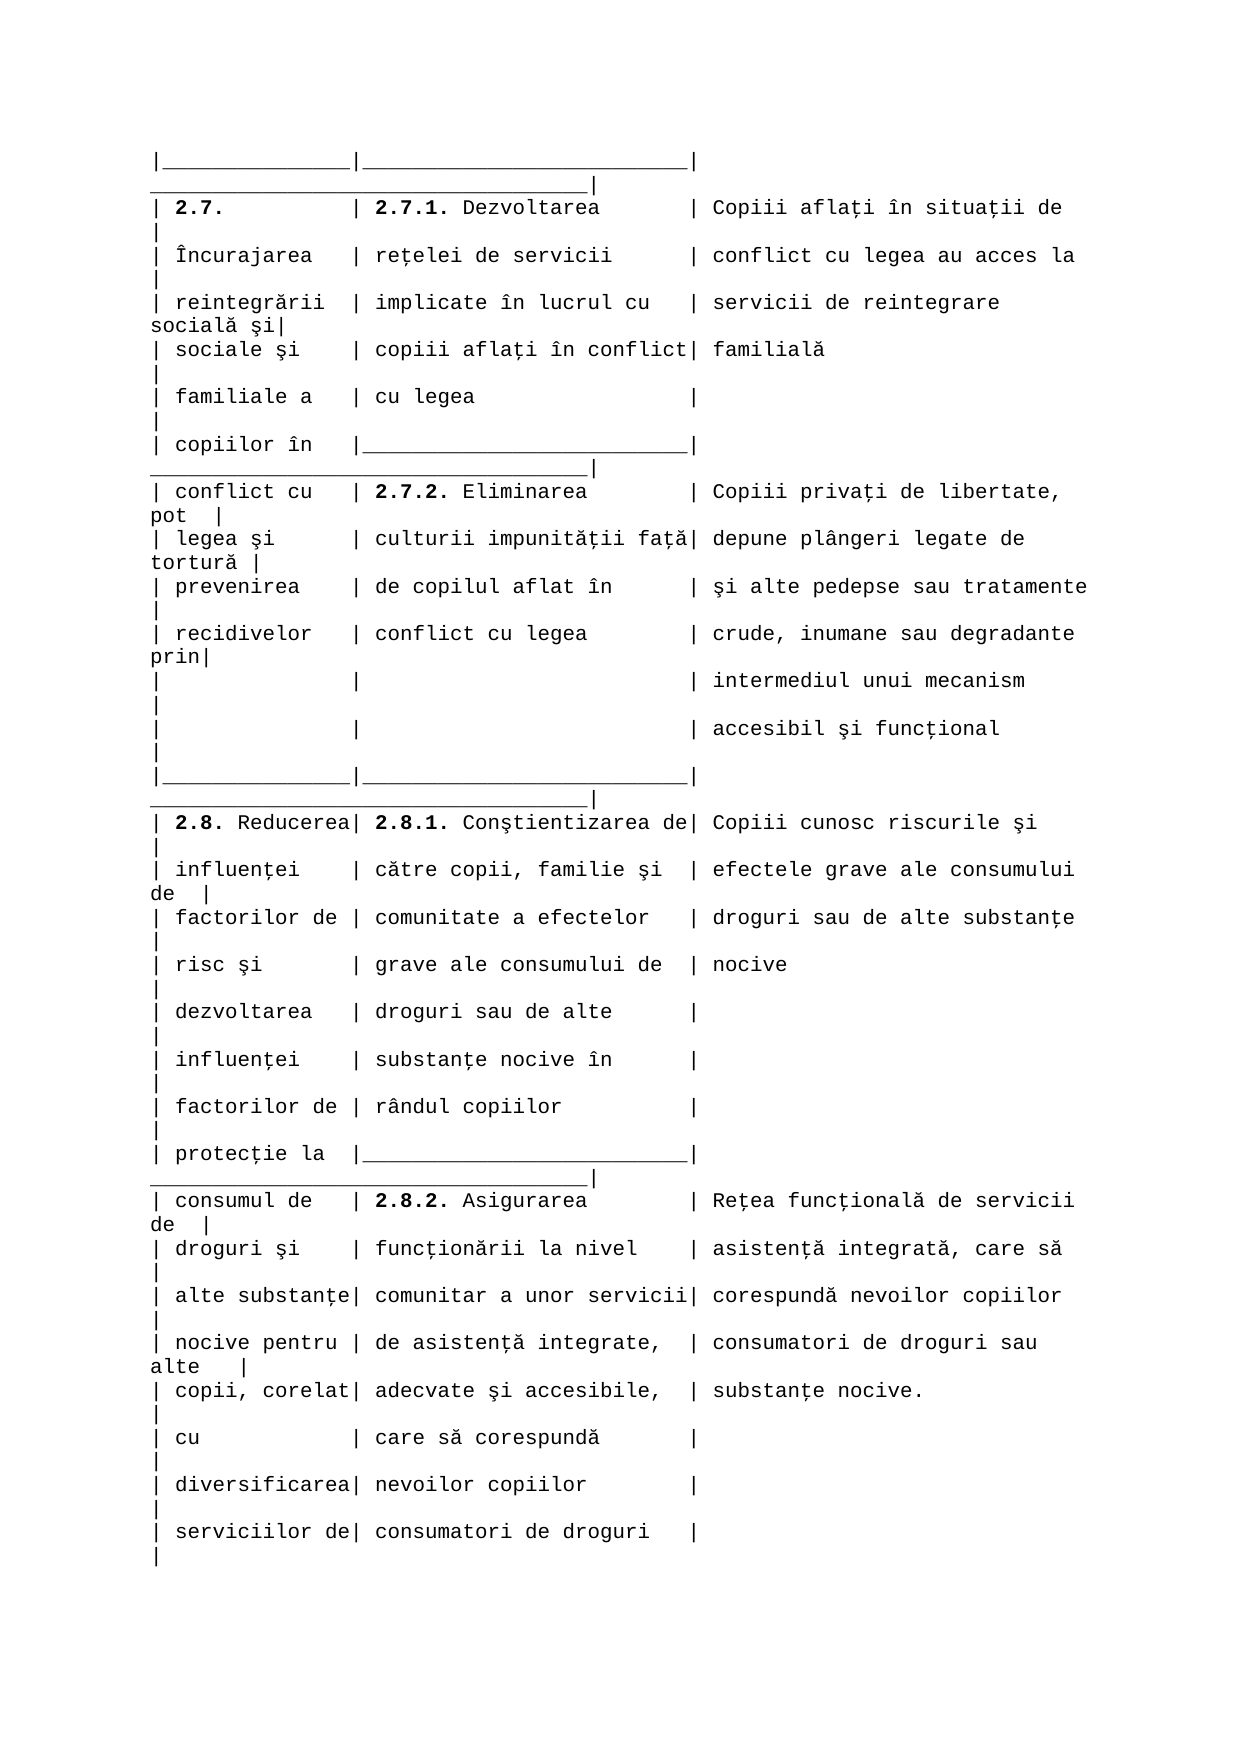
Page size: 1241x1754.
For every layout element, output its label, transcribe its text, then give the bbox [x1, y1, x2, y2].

text | familiale a | cu legea | | [150, 386, 1090, 434]
text | reintegrării | implicate în lucrul cu | servicii de reintegrare socială şi| [150, 292, 1090, 339]
text | | | intermediul unui mecanism | [150, 670, 1090, 717]
text | 2.8. Reducerea| 2.8.1. Conştientizarea de| Copiii cunosc riscurile şi | [150, 812, 1090, 859]
text | 2.7. | 2.7.1. Dezvoltarea | Copiii aflaţi în situaţii de | [150, 197, 1090, 244]
text | Încurajarea | reţelei de servicii | conflict cu legea au acces la | [150, 244, 1090, 292]
text | protecţie la |__________________________|___________________________________| [150, 1143, 1090, 1190]
text | legea şi | culturii impunităţii faţă| depune plângeri legate de tortură | [150, 528, 1090, 576]
text | consumul de | 2.8.2. Asigurarea | Reţea funcţională de servicii de | [150, 1190, 1090, 1238]
text | recidivelor | conflict cu legea | crude, inumane sau degradante prin| [150, 623, 1090, 670]
text | nocive pentru | de asistenţă integrate, | consumatori de droguri sau alte | [150, 1332, 1090, 1379]
text | influenţei | către copii, familie şi | efectele grave ale consumului de | [150, 859, 1090, 907]
text |_______________|__________________________|___________________________________| [150, 765, 1090, 812]
text | | | accesibil şi funcţional | [150, 717, 1090, 765]
text | dezvoltarea | droguri sau de alte | | [150, 1001, 1090, 1048]
text | alte substanţe| comunitar a unor servicii| corespundă nevoilor copiilor | [150, 1285, 1090, 1332]
text | prevenirea | de copilul aflat în | şi alte pedepse sau tratamente | [150, 576, 1090, 623]
text | droguri şi | funcţionării la nivel | asistenţă integrată, care să | [150, 1238, 1090, 1285]
text | conflict cu | 2.7.2. Eliminarea | Copiii privaţi de libertate, pot | [150, 481, 1090, 528]
text | factorilor de | rândul copiilor | | [150, 1096, 1090, 1143]
text | serviciilor de| consumatori de droguri | | [150, 1521, 1090, 1569]
text | diversificarea| nevoilor copiilor | | [150, 1474, 1090, 1521]
text | cu | care să corespundă | | [150, 1427, 1090, 1474]
text | copii, corelat| adecvate şi accesibile, | substanţe nocive. | [150, 1379, 1090, 1427]
text |_______________|__________________________|___________________________________| [150, 150, 1090, 197]
text | influenţei | substanţe nocive în | | [150, 1048, 1090, 1096]
text | copiilor în |__________________________|___________________________________| [150, 434, 1090, 481]
text | sociale şi | copiii aflaţi în conflict| familială | [150, 339, 1090, 386]
text | factorilor de | comunitate a efectelor | droguri sau de alte substanţe | [150, 907, 1090, 954]
text | risc şi | grave ale consumului de | nocive | [150, 954, 1090, 1001]
